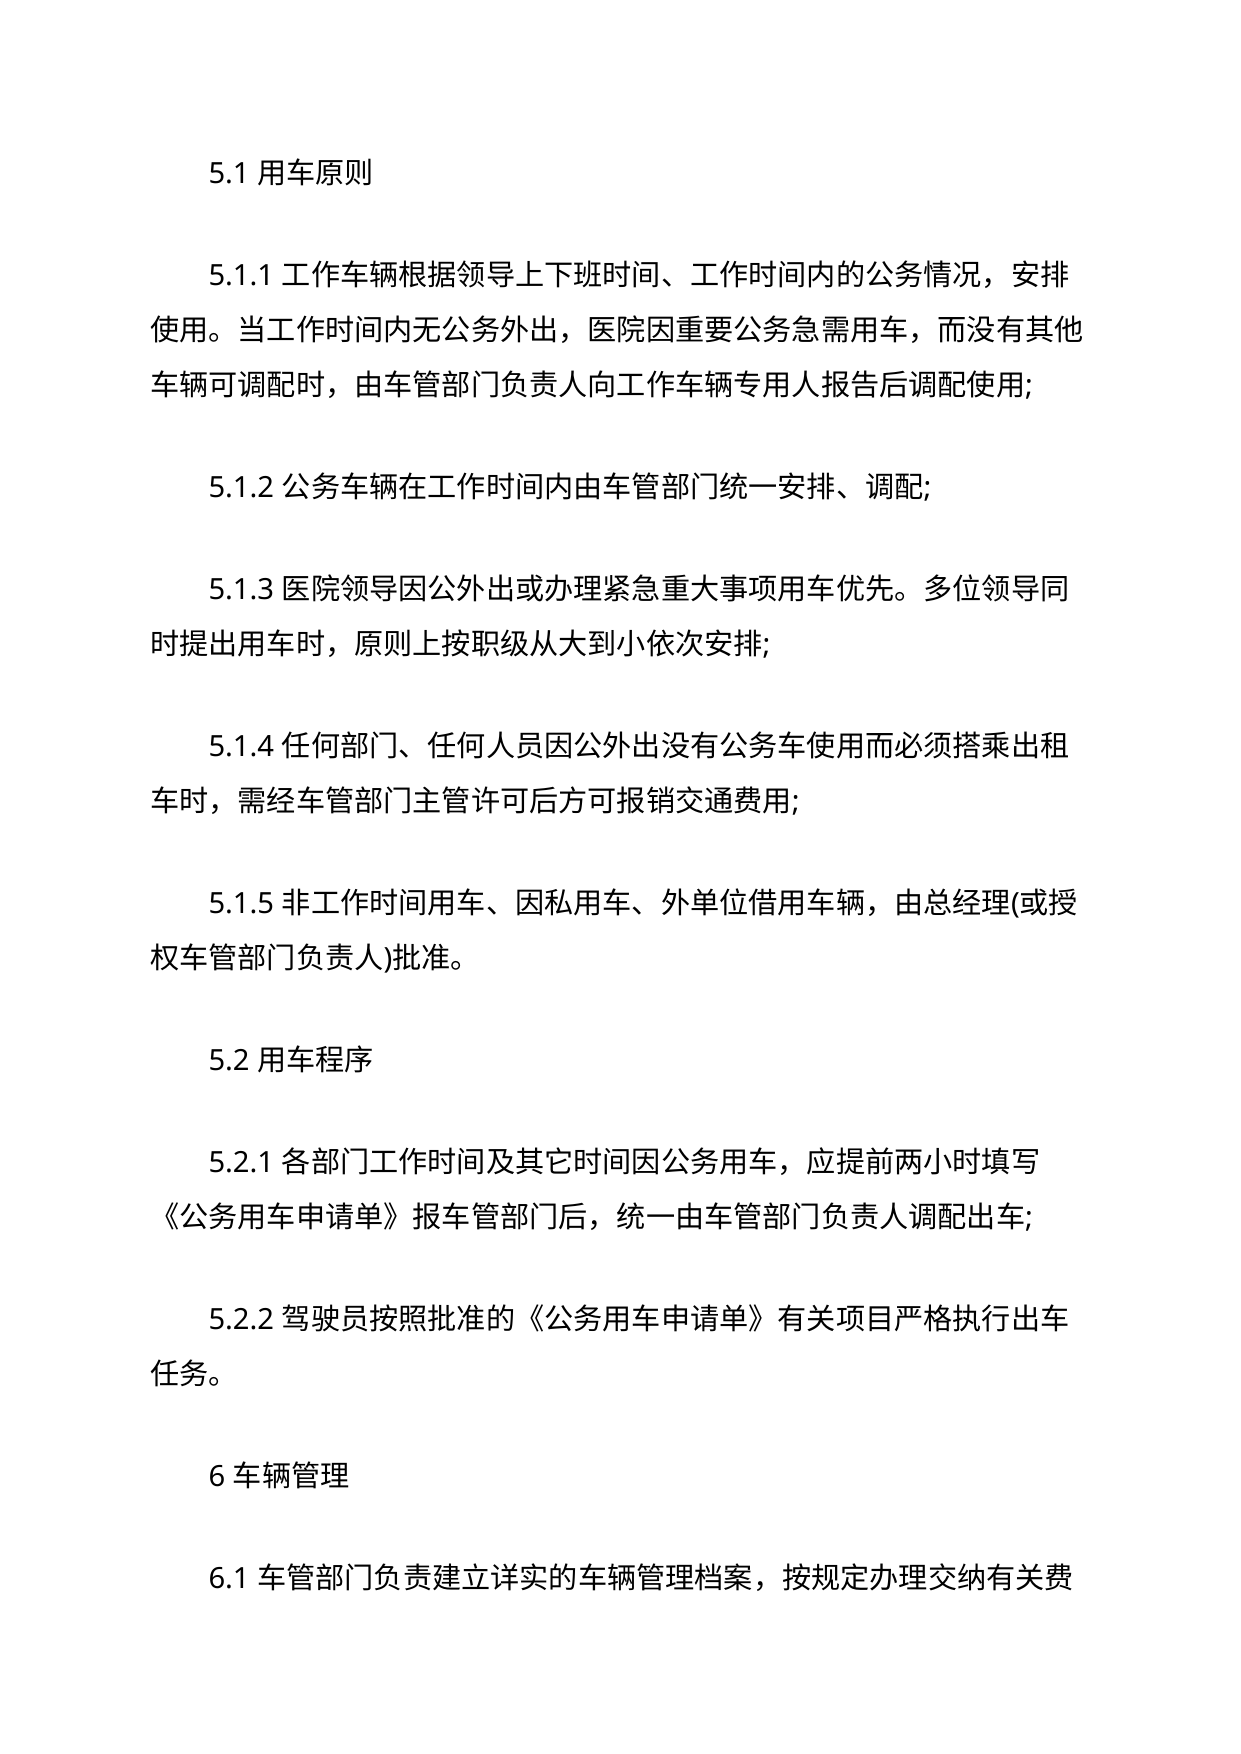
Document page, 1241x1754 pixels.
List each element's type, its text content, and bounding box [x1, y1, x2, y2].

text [150, 1554, 1090, 1597]
text 5.1.5 非工作时间用车、因私用车、外单位借用车辆，由总经理(或授权车管部门负责人)批准。 [150, 880, 1090, 977]
text 5.2.1 各部门工作时间及其它时间因公务用车，应提前两小时填写《公务用车申请单》报车管部门后，统一由车管部门负责人调配出车; [150, 1139, 1090, 1236]
text 5.2.2 驾驶员按照批准的《公务用车申请单》有关项目严格执行出车任务。 [150, 1296, 1090, 1393]
text 5.1 用车原则 [150, 150, 1090, 192]
text 5.1.4 任何部门、任何人员因公外出没有公务车使用而必须搭乘出租车时，需经车管部门主管许可后方可报销交通费用; [150, 723, 1090, 820]
text 5.2 用车程序 [150, 1037, 1090, 1079]
text 6 车辆管理 [150, 1452, 1090, 1495]
text 5.1.2 公务车辆在工作时间内由车管部门统一安排、调配; [150, 464, 1090, 506]
text 5.1.1 工作车辆根据领导上下班时间、工作时间内的公务情况，安排使用。当工作时间内无公务外出，医院因重要公务急需用车，而没有其他车辆可调配时，由车管部门负责人向工作车辆专用人报告后调配使用; [150, 252, 1090, 404]
text 5.1.3 医院领导因公外出或办理紧急重大事项用车优先。多位领导同时提出用车时，原则上按职级从大到小依次安排; [150, 566, 1090, 663]
